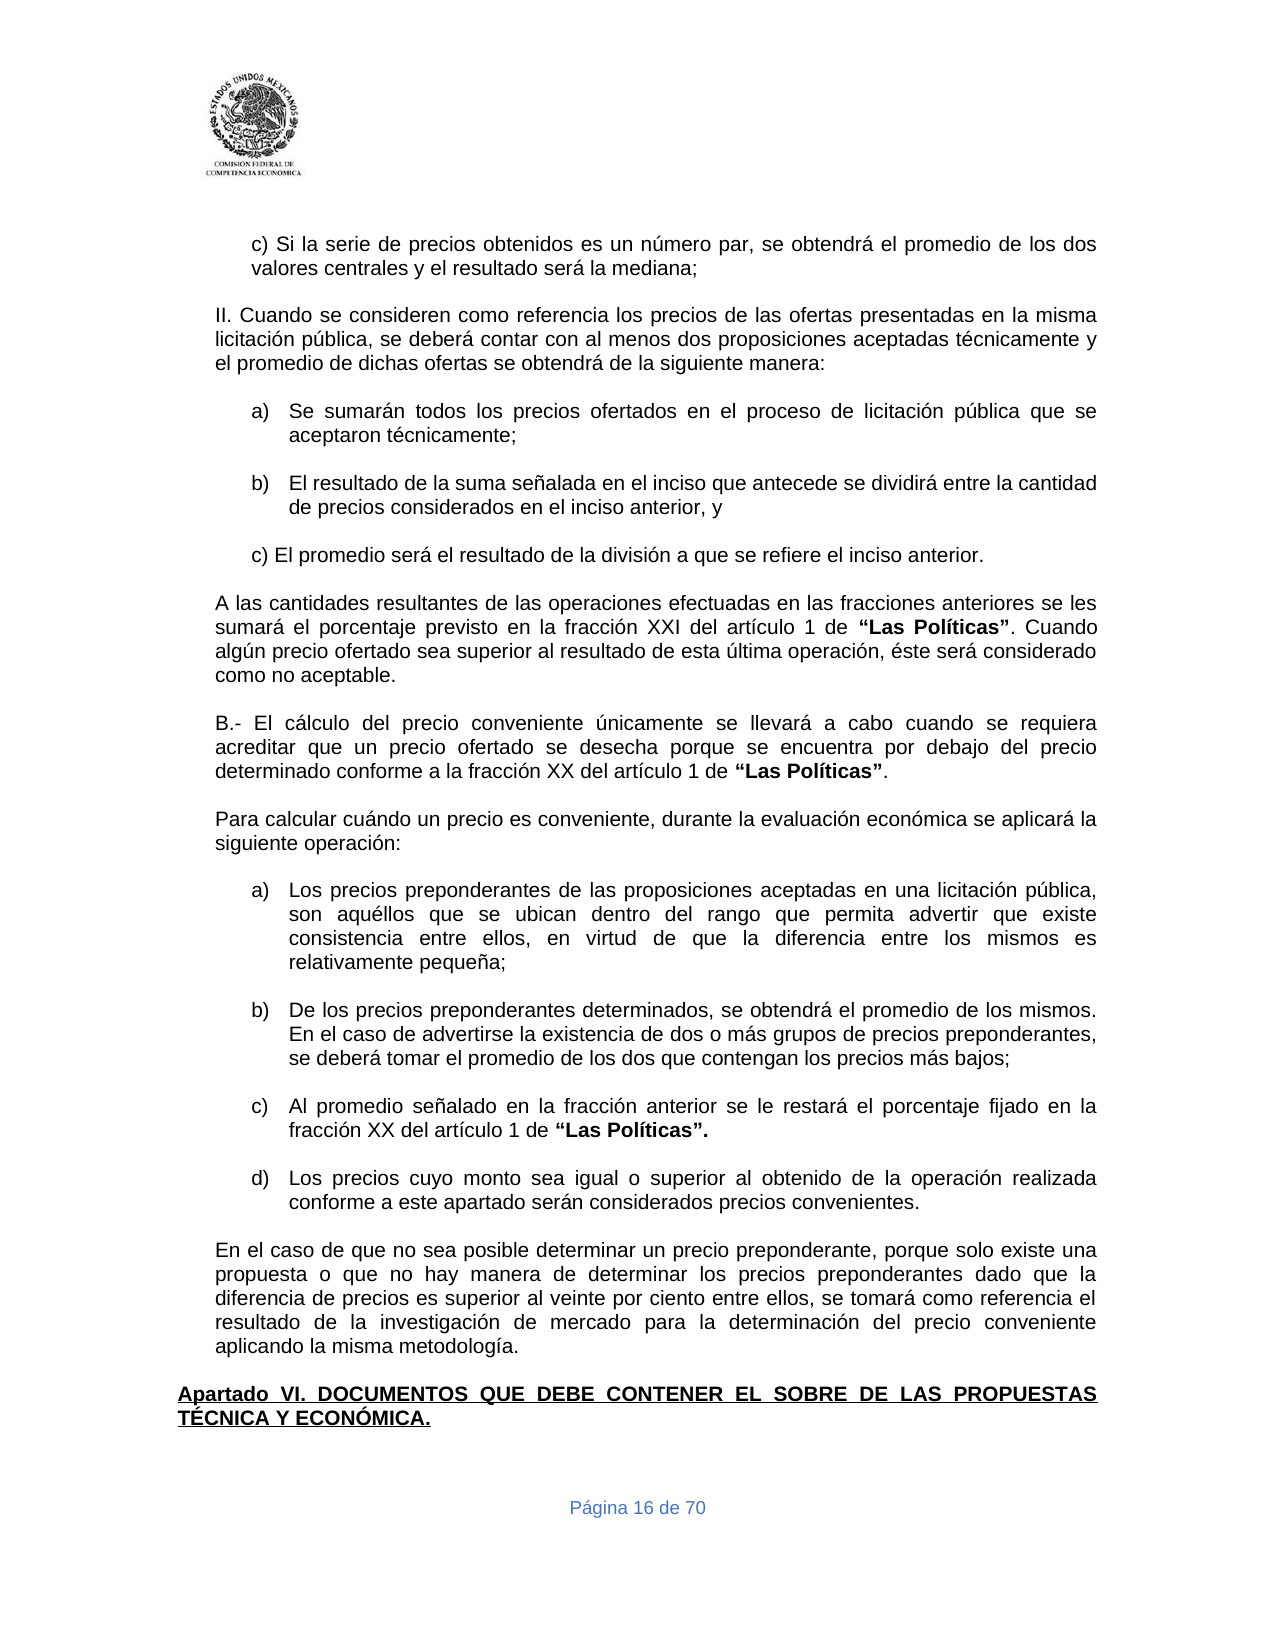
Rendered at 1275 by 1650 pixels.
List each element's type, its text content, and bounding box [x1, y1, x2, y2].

list El resultado de la suma señalada en el inciso que antecede se dividirá entre la cantidad de precios considerados en el inciso anterior, y [251, 471, 1098, 519]
list En el caso de que no sea posible determinar un precio preponderante, porque solo existe una propuesta o que no hay manera de determinar los precios preponderantes dado que la diferencia de precios es superior al veinte por ciento entre ellos, se tomará como referencia el resultado de la investigación de mercado para la determinación del precio conveniente aplicando la misma metodología. [215, 1238, 1098, 1357]
list Apartado VI. DOCUMENTOS QUE DEBE CONTENER EL SOBRE DE LAS PROPUESTAS TÉCNICA Y ECONÓMICA. [177, 1403, 1098, 1429]
list A las cantidades resultantes de las operaciones efectuadas en las fracciones anteriores se les sumará el porcentaje previsto en la fracción XXI del artículo 1 de “Las Políticas”. Cuando algún precio ofertado sea superior al resultado de esta última operación, éste será considerado como no aceptable. [215, 591, 1098, 687]
list Apartado VI. DOCUMENTOS QUE DEBE CONTENER EL SOBRE DE LAS PROPUESTAS TÉCNICA Y ECONÓMICA. [177, 1381, 1098, 1402]
list c) El promedio será el resultado de la división a que se refiere el inciso anterior. [251, 543, 1098, 567]
list II. Cuando se consideren como referencia los precios de las ofertas presentadas en la misma licitación pública, se deberá contar con al menos dos proposiciones aceptadas técnicamente y el promedio de dichas ofertas se obtendrá de la siguiente manera: [215, 303, 1098, 375]
list Se sumarán todos los precios ofertados en el proceso de licitación pública que se aceptaron técnicamente; [251, 399, 1098, 447]
list Al promedio señalado en la fracción anterior se le restará el porcentaje fijado en la fracción XX del artículo 1 de “Las Políticas”. [251, 1094, 1098, 1142]
list De los precios preponderantes determinados, se obtendrá el promedio de los mismos. En el caso de advertirse la existencia de dos o más grupos de precios preponderantes, se deberá tomar el promedio de los dos que contengan los precios más bajos; [251, 998, 1098, 1070]
list Los precios cuyo monto sea igual o superior al obtenido de la operación realizada conforme a este apartado serán considerados precios convenientes. [251, 1166, 1098, 1214]
list Para calcular cuándo un precio es conveniente, durante la evaluación económica se aplicará la siguiente operación: [215, 806, 1098, 854]
list Los precios preponderantes de las proposiciones aceptadas en una licitación pública, son aquéllos que se ubican dentro del rango que permita advertir que existe consistencia entre ellos, en virtud de que la diferencia entre los mismos es relativamente pequeña; [251, 878, 1098, 974]
picture [188, 73, 322, 179]
list B.- El cálculo del precio conveniente únicamente se llevará a cabo cuando se requiera acreditar que un precio ofertado se desecha porque se encuentra por debajo del precio determinado conforme a la fracción XX del artículo 1 de “Las Políticas”. [215, 711, 1098, 782]
list c) Si la serie de precios obtenidos es un número par, se obtendrá el promedio de los dos valores centrales y el resultado será la mediana; [251, 231, 1098, 279]
